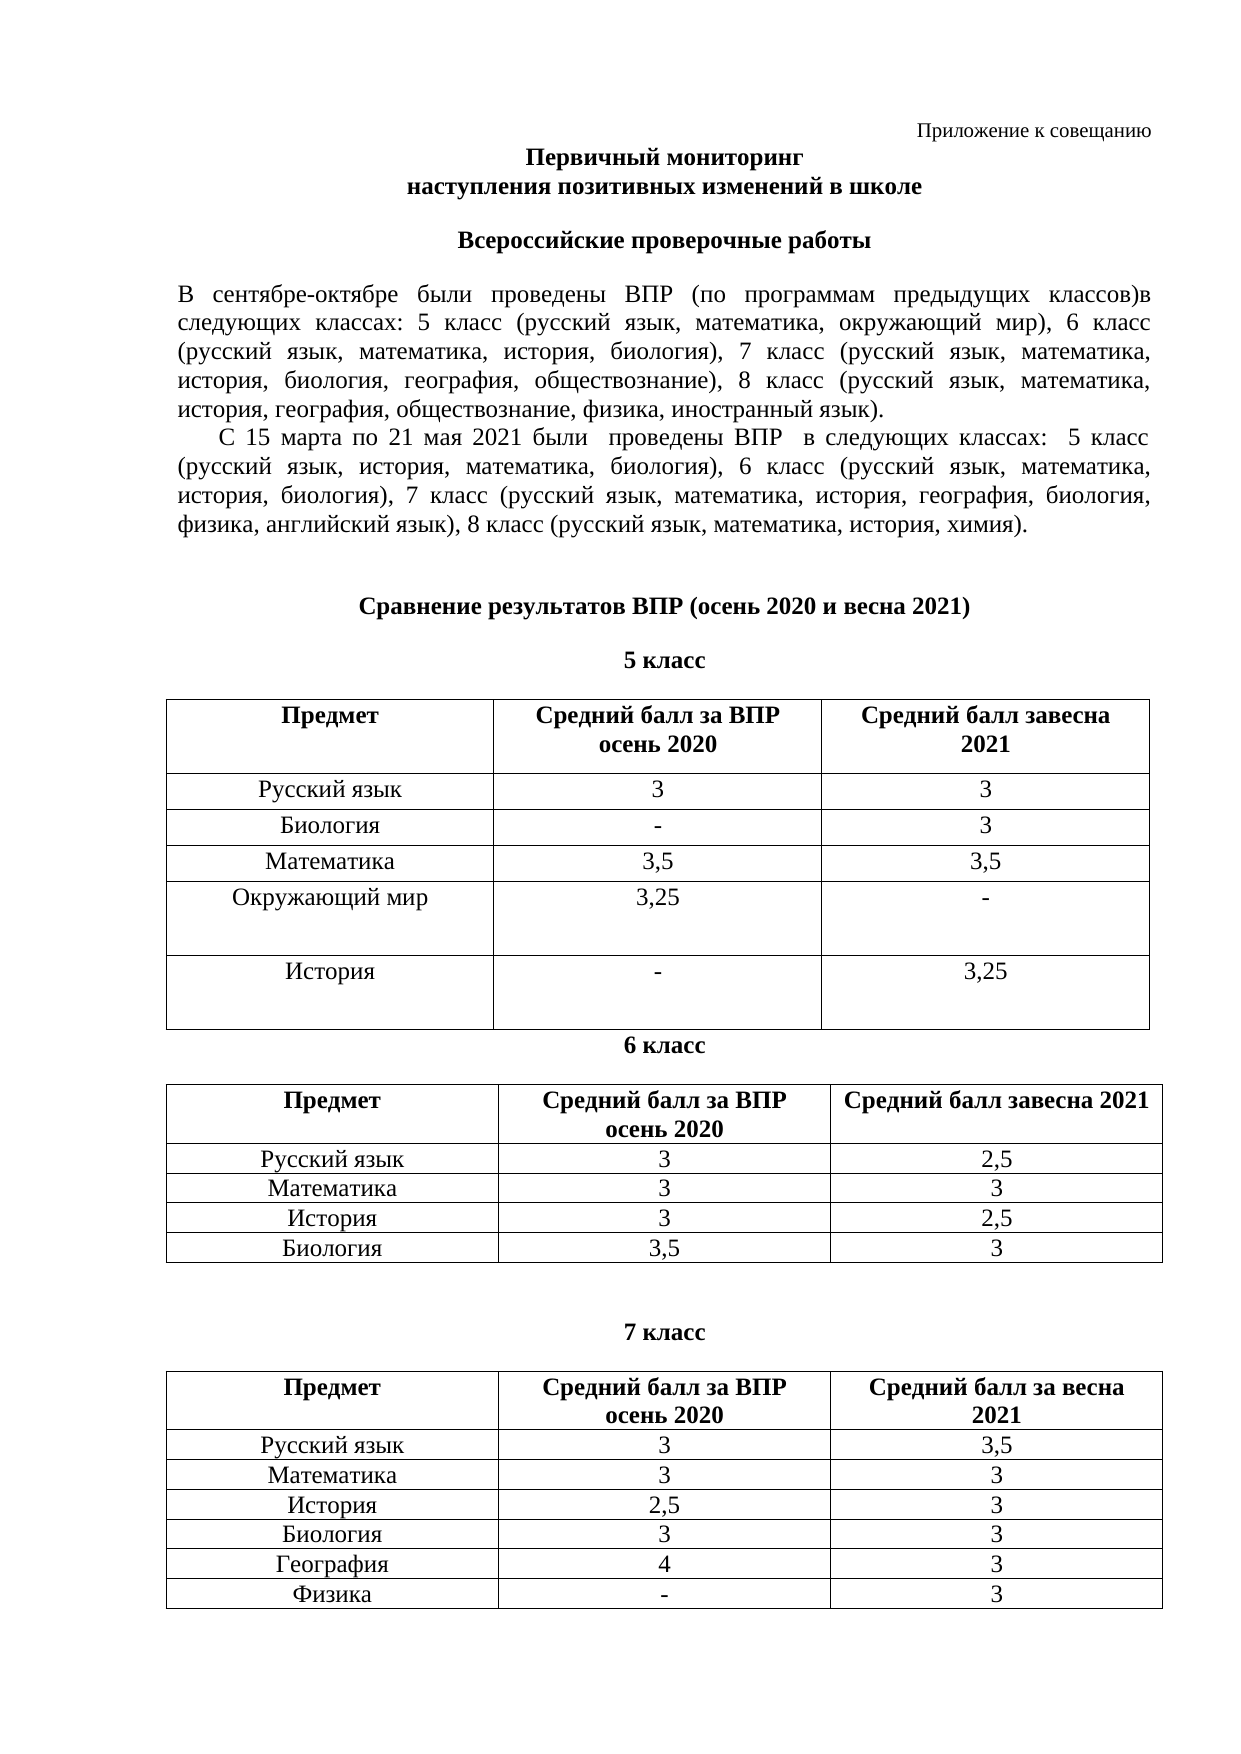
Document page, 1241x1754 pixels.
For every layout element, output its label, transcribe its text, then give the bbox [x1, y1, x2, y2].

table_cell - [822, 882, 1149, 955]
text 5 класс [177, 645, 1152, 674]
table_header Предмет [167, 1085, 498, 1143]
table_cell 3,5 [822, 846, 1149, 881]
table_cell Биология [167, 810, 493, 845]
text Сравнение результатов ВПР (осень 2020 и весна 2021) [177, 591, 1152, 620]
table_cell 3 [831, 1460, 1162, 1489]
text наступления позитивных изменений в школе [177, 171, 1152, 200]
table_cell География [167, 1549, 498, 1578]
table_cell - [499, 1579, 830, 1608]
text 6 класс [177, 1030, 1152, 1059]
table_header Предмет [167, 1372, 498, 1429]
table_cell 3 [499, 1174, 830, 1202]
table_cell История [167, 1490, 498, 1518]
table_cell 3,25 [494, 882, 821, 955]
text Первичный мониторинг [177, 142, 1152, 171]
table_cell 3,5 [494, 846, 821, 881]
table_cell 3 [499, 1460, 830, 1489]
text Приложение к совещанию [177, 118, 1152, 142]
table_cell 4 [499, 1549, 830, 1578]
table_cell Биология [167, 1520, 498, 1548]
table_header Средний балл за ВПР осень 2020 [499, 1085, 830, 1143]
table_cell Русский язык [167, 774, 493, 809]
table_header Средний балл за весна 2021 [831, 1372, 1162, 1429]
table_cell 2,5 [499, 1490, 830, 1518]
table_cell 3 [499, 1203, 830, 1232]
table_cell Окружающий мир [167, 882, 493, 955]
text В сентябре-октябре были проведены ВПР (по программам предыдущих классов)в следующих классах: 5 класс (русский язык, математика, окружающий мир), 6 класс (русский язык, математика, история, биология), 7 класс (русский язык, математика, история, биология, география, обществознание), 8 класс (русский язык, математика, история, география, обществознание, физика, иностранный язык). [177, 279, 1152, 422]
table_cell Математика [167, 846, 493, 881]
table_header Средний балл завесна 2021 [831, 1085, 1162, 1143]
table_cell 2,5 [831, 1203, 1162, 1232]
table_cell 3 [499, 1520, 830, 1548]
table_cell 3 [831, 1490, 1162, 1518]
table_header Предмет [167, 700, 493, 773]
text С 15 марта по 21 мая 2021 были проведены ВПР в следующих классах: 5 класс (русский язык, история, математика, биология), 6 класс (русский язык, математика, история, биология), 7 класс (русский язык, математика, история, география, биология, физика, английский язык), 8 класс (русский язык, математика, история, химия). [177, 422, 1152, 537]
text 7 класс [177, 1317, 1152, 1346]
table_cell 3 [822, 810, 1149, 845]
table_cell 3,5 [499, 1233, 830, 1262]
table_cell - [494, 810, 821, 845]
table_cell Математика [167, 1460, 498, 1489]
table_cell Русский язык [167, 1144, 498, 1172]
table_cell 3 [822, 774, 1149, 809]
table_cell 3 [831, 1549, 1162, 1578]
table_cell 3 [499, 1144, 830, 1172]
table_cell 3,5 [831, 1430, 1162, 1459]
table_cell Биология [167, 1233, 498, 1262]
table_cell 3 [499, 1430, 830, 1459]
table_cell 3 [831, 1579, 1162, 1608]
table_cell 3 [831, 1174, 1162, 1202]
table_cell История [167, 1203, 498, 1232]
table_cell История [167, 956, 493, 1029]
table_header Средний балл за ВПР осень 2020 [494, 700, 821, 773]
table_cell 3 [831, 1233, 1162, 1262]
table_cell - [494, 956, 821, 1029]
table_cell Математика [167, 1174, 498, 1202]
table_cell Русский язык [167, 1430, 498, 1459]
table_cell 2,5 [831, 1144, 1162, 1172]
table_cell 3 [494, 774, 821, 809]
table_cell 3 [831, 1520, 1162, 1548]
table_cell Физика [167, 1579, 498, 1608]
table_cell 3,25 [822, 956, 1149, 1029]
text Всероссийские проверочные работы [177, 225, 1152, 253]
table_header Средний балл завесна 2021 [822, 700, 1149, 773]
table_header Средний балл за ВПР осень 2020 [499, 1372, 830, 1429]
